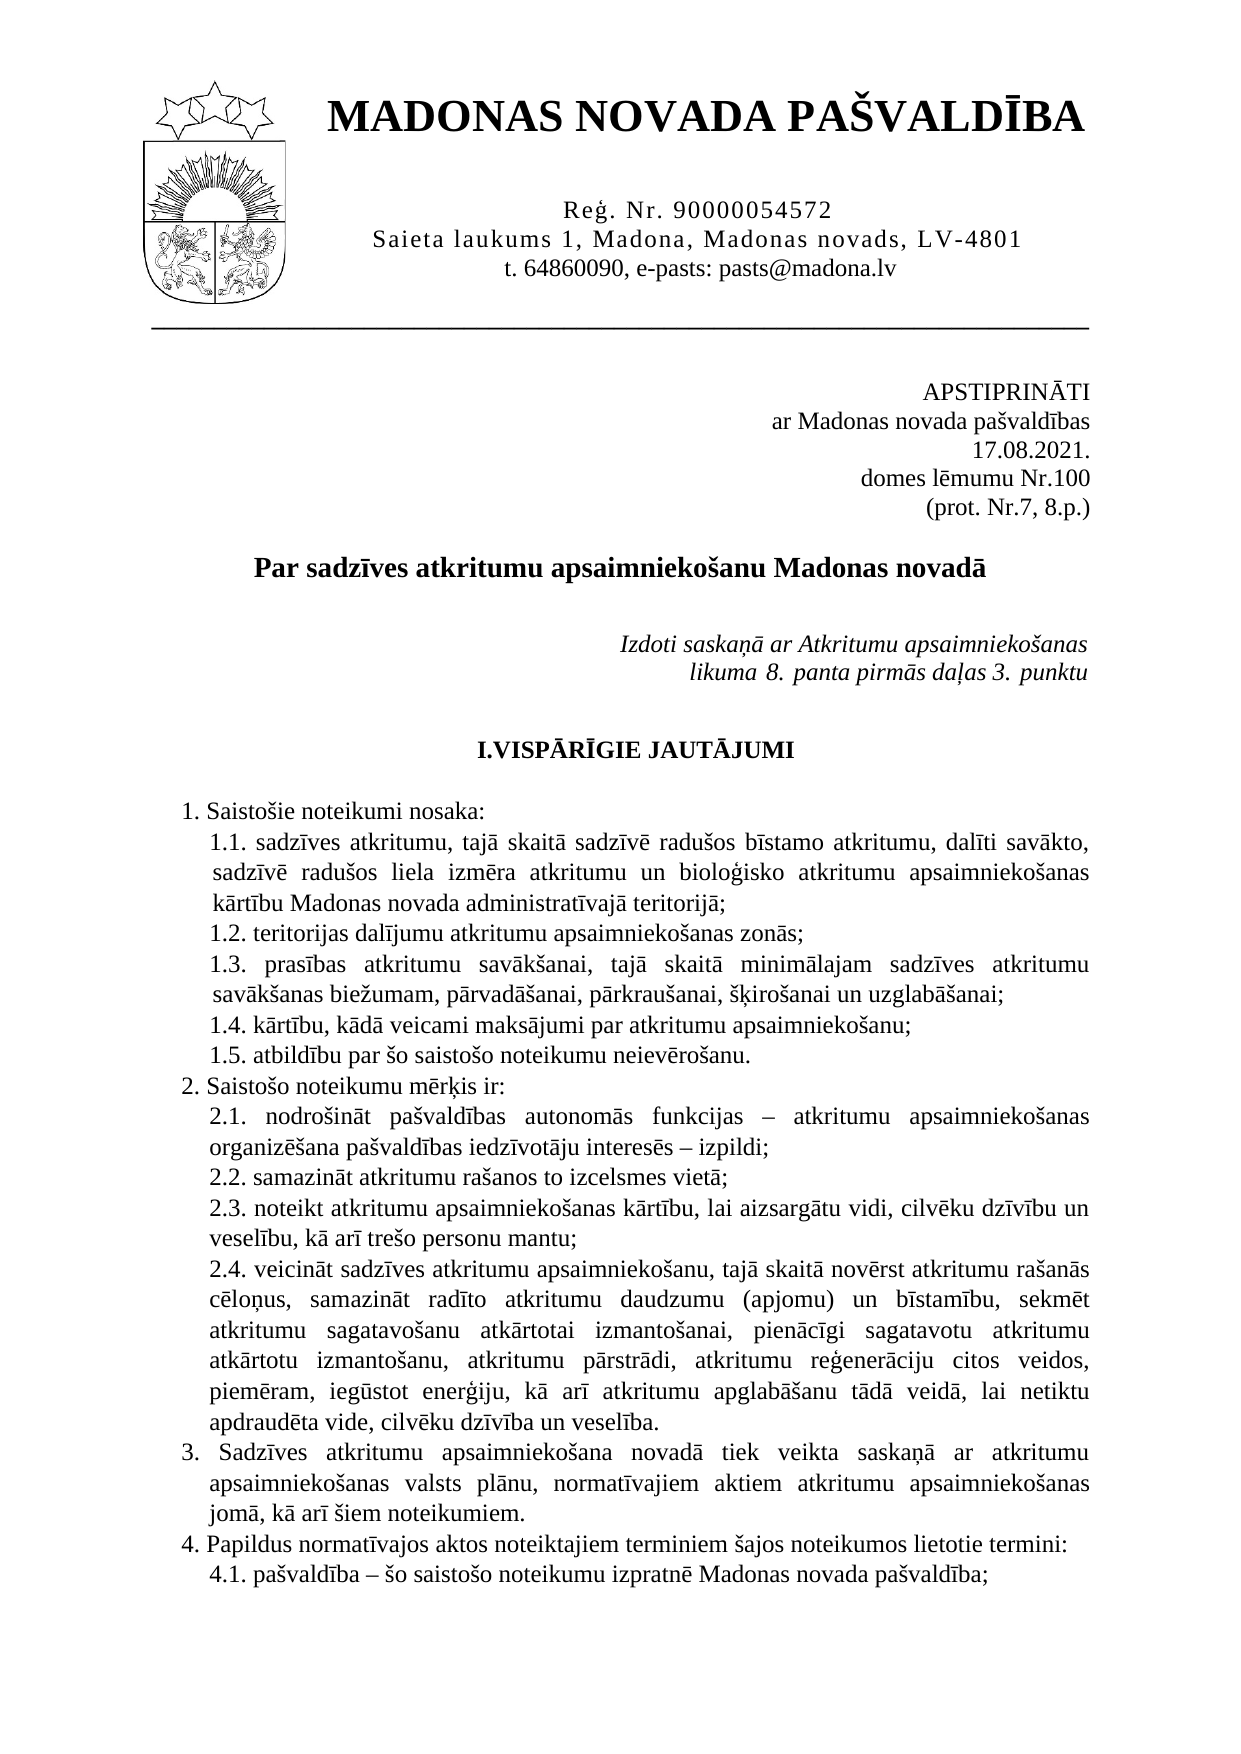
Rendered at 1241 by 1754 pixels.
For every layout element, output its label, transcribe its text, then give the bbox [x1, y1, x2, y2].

text Saieta laukums 1, Madona, Madonas novads, LV-4801 [286, 224, 1090, 253]
text 2.4. veicināt sadzīves atkritumu apsaimniekošanu, tajā skaitā novērst atkritumu rašanās cēloņus, samazināt radīto atkritumu daudzumu (apjomu) un bīstamību, sekmēt atkritumu sagatavošanu atkārtotai izmantošanai, pienācīgi sagatavotu atkritumu atkārtotu izmantošanu, atkritumu pārstrādi, atkritumu reģenerāciju citos veidos, piemēram, iegūstot enerģiju, kā arī atkritumu apglabāšanu tādā veidā, lai netiktu apdraudēta vide, cilvēku dzīvība un veselība. [209, 1252, 1090, 1435]
text 2.1. nodrošināt pašvaldības autonomās funkcijas – atkritumu apsaimniekošanas organizēšana pašvaldības iedzīvotāju interesēs – izpildi; [209, 1100, 1090, 1161]
text 1.4. kārtību, kādā veicami maksājumi par atkritumu apsaimniekošanu; [209, 1008, 1090, 1039]
picture [143, 80, 286, 304]
text Par sadzīves atkritumu apsaimniekošanu Madonas novadā [150, 521, 1090, 583]
text Reģ. Nr. 90000054572 [286, 195, 1090, 224]
text MADONAS NOVADA PAŠVALDĪBA [286, 89, 1090, 141]
text 4.1. pašvaldība – šo saistošo noteikumu izpratnē Madonas novada pašvaldība; [209, 1557, 1090, 1588]
text 1.3. prasības atkritumu savākšanai, tajā skaitā minimālajam sadzīves atkritumu savākšanas biežumam, pārvadāšanai, pārkraušanai, šķirošanai un uzglabāšanai; [209, 947, 1090, 1008]
text 4. Papildus normatīvajos aktos noteiktajiem terminiem šajos noteikumos lietotie termini: [150, 1527, 1090, 1557]
text domes lēmumu Nr.100 [150, 463, 1090, 492]
text t. 64860090, e-pasts: pasts@madona.lv [286, 253, 1090, 281]
text 2. Saistošo noteikumu mērķis ir: [150, 1069, 1090, 1100]
text 1.2. teritorijas dalījumu atkritumu apsaimniekošanas zonās; [209, 917, 1090, 947]
text (prot. Nr.7, 8.p.) [150, 492, 1090, 521]
text Izdoti saskaņā ar Atkritumu apsaimniekošanas likuma 8. panta pirmās daļas 3. punktu [150, 600, 1090, 686]
text 1. Saistošie noteikumi nosaka: [150, 794, 1090, 825]
text 3. Sadzīves atkritumu apsaimniekošana novadā tiek veikta saskaņā ar atkritumu apsaimniekošanas valsts plānu, normatīvajiem aktiem atkritumu apsaimniekošanas jomā, kā arī šiem noteikumiem. [181, 1435, 1090, 1527]
text 2.3. noteikt atkritumu apsaimniekošanas kārtību, lai aizsargātu vidi, cilvēku dzīvību un veselību, kā arī trešo personu mantu; [209, 1191, 1090, 1252]
text ___________________________________________________________________________ [150, 281, 1090, 332]
text I.VISPĀRĪGIE JAUTĀJUMI [150, 733, 1090, 764]
text APSTIPRINĀTI ar Madonas novada pašvaldības 17.08.2021. [150, 377, 1090, 463]
text 1.5. atbildību par šo saistošo noteikumu neievērošanu. [209, 1039, 1090, 1069]
text 1.1. sadzīves atkritumu, tajā skaitā sadzīvē radušos bīstamo atkritumu, dalīti savākto, sadzīvē radušos liela izmēra atkritumu un bioloģisko atkritumu apsaimniekošanas kārtību Madonas novada administratīvajā teritorijā; [209, 825, 1090, 917]
text 2.2. samazināt atkritumu rašanos to izcelsmes vietā; [209, 1161, 1090, 1191]
